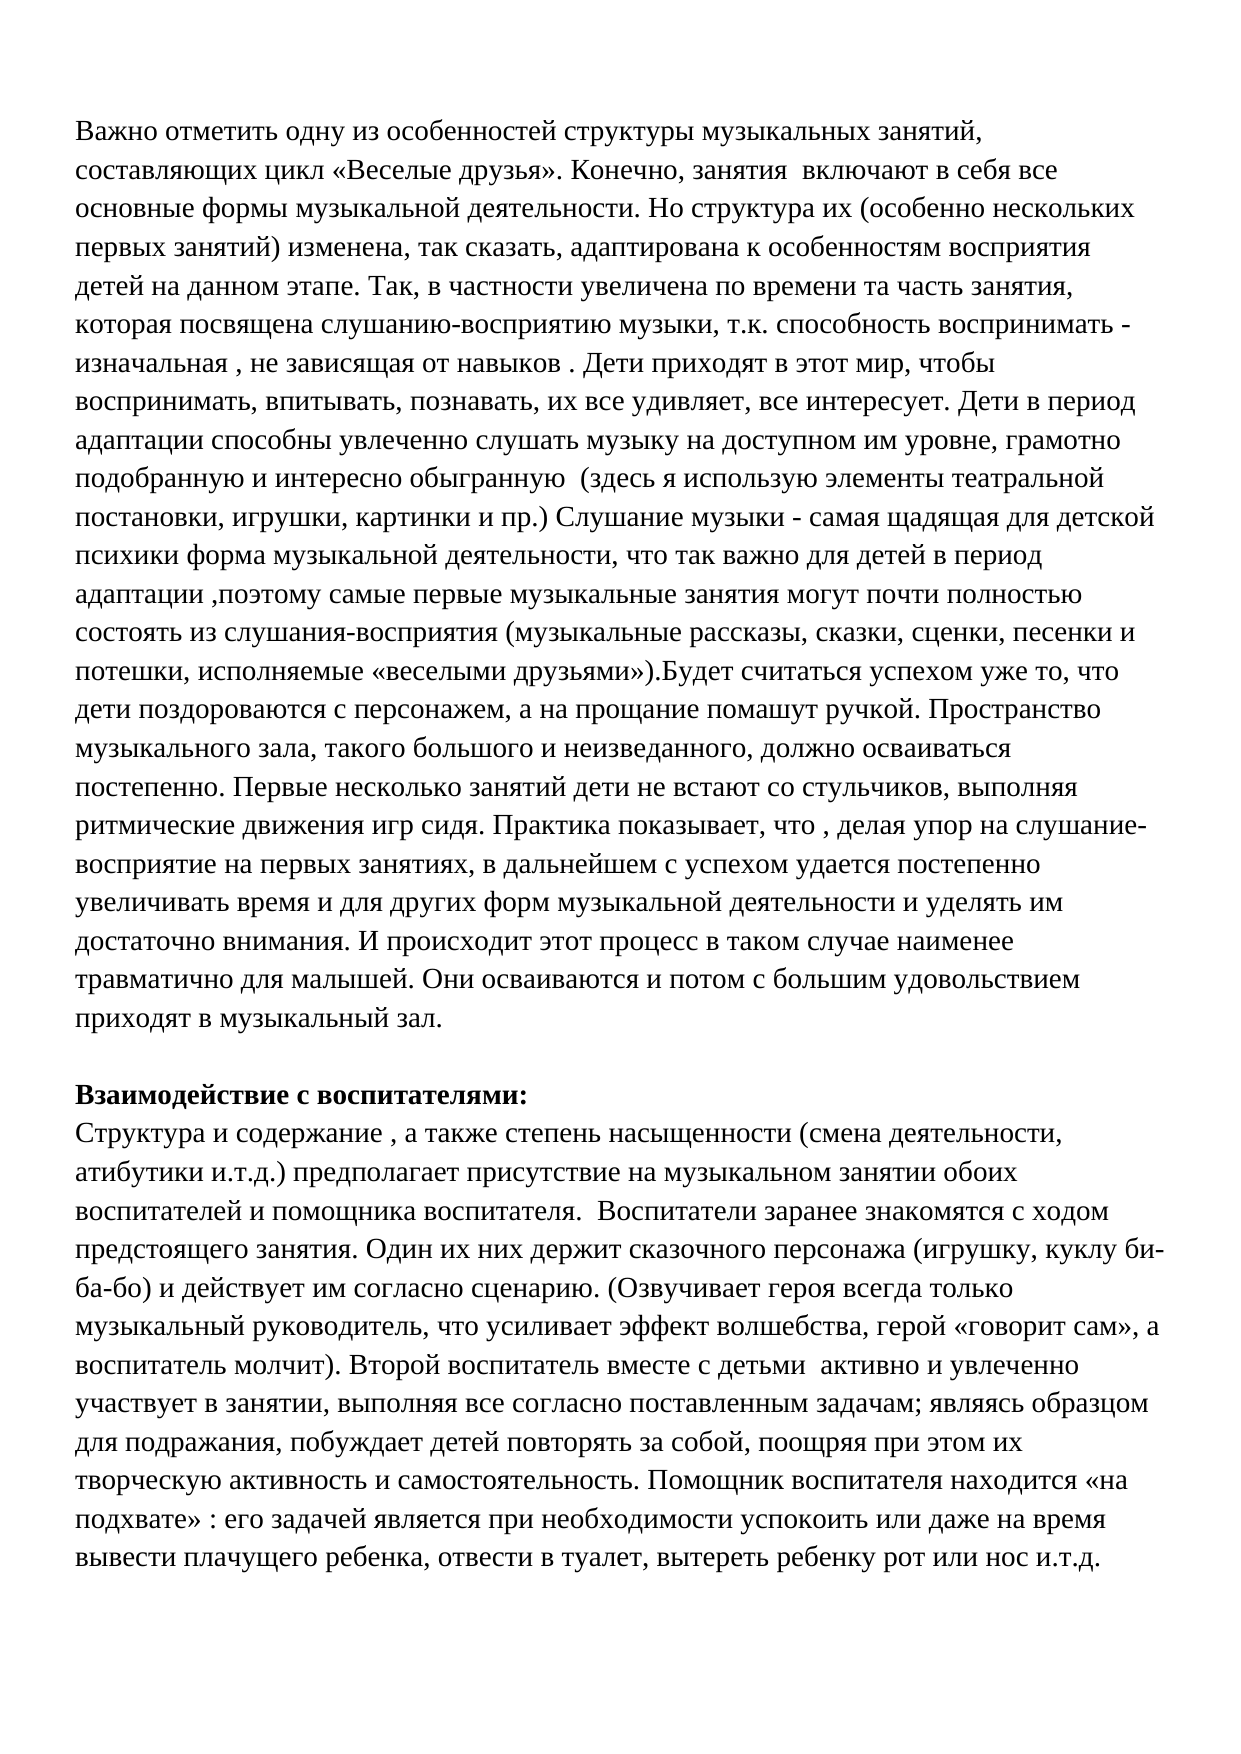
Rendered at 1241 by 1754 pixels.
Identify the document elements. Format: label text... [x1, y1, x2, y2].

text Важно отметить одну из особенностей структуры музыкальных занятий, составляющих цикл «Веселые друзья». Конечно, занятия включают в себя все основные формы музыкальной деятельности. Но структура их (особенно нескольких первых занятий) изменена, так сказать, адаптирована к особенностям восприятия детей на данном этапе. Так, в частности увеличена по времени та часть занятия, которая посвящена слушанию-восприятию музыки, т.к. способность воспринимать - изначальная , не зависящая от навыков . Дети приходят в этот мир, чтобы воспринимать, впитывать, познавать, их все удивляет, все интересует. Дети в период адаптации способны увлеченно слушать музыку на доступном им уровне, грамотно подобранную и интересно обыгранную (здесь я использую элементы театральной постановки, игрушки, картинки и пр.) Слушание музыки - самая щадящая для детской психики форма музыкальной деятельности, что так важно для детей в период адаптации ,поэтому самые первые музыкальные занятия могут почти полностью состоять из слушания-восприятия (музыкальные рассказы, сказки, сценки, песенки и потешки, исполняемые «веселыми друзьями»).Будет считаться успехом уже то, что дети поздороваются с персонажем, а на прощание помашут ручкой. Пространство музыкального зала, такого большого и неизведанного, должно осваиваться постепенно. Первые несколько занятий дети не встают со стульчиков, выполняя ритмические движения игр сидя. Практика показывает, что , делая упор на слушание-восприятие на первых занятиях, в дальнейшем с успехом удается постепенно увеличивать время и для других форм музыкальной деятельности и уделять им достаточно внимания. И происходит этот процесс в таком случае наименее травматично для малышей. Они осваиваются и потом с большим удовольствием приходят в музыкальный зал. [75, 113, 1165, 1033]
text Взаимодействие с воспитателями: [75, 1077, 1165, 1111]
text Структура и содержание , а также степень насыщенности (смена деятельности, атибутики и.т.д.) предполагает присутствие на музыкальном занятии обоих воспитателей и помощника воспитателя. Воспитатели заранее знакомятся с ходом предстоящего занятия. Один их них держит сказочного персонажа (игрушку, куклу би-ба-бо) и действует им согласно сценарию. (Озвучивает героя всегда только музыкальный руководитель, что усиливает эффект волшебства, герой «говорит сам», а воспитатель молчит). Второй воспитатель вместе с детьми активно и увлеченно участвует в занятии, выполняя все согласно поставленным задачам; являясь образцом для подражания, побуждает детей повторять за собой, поощряя при этом их творческую активность и самостоятельность. Помощник воспитателя находится «на подхвате» : его задачей является при необходимости успокоить или даже на время вывести плачущего ребенка, отвести в туалет, вытереть ребенку рот или нос и.т.д. [75, 1116, 1165, 1573]
